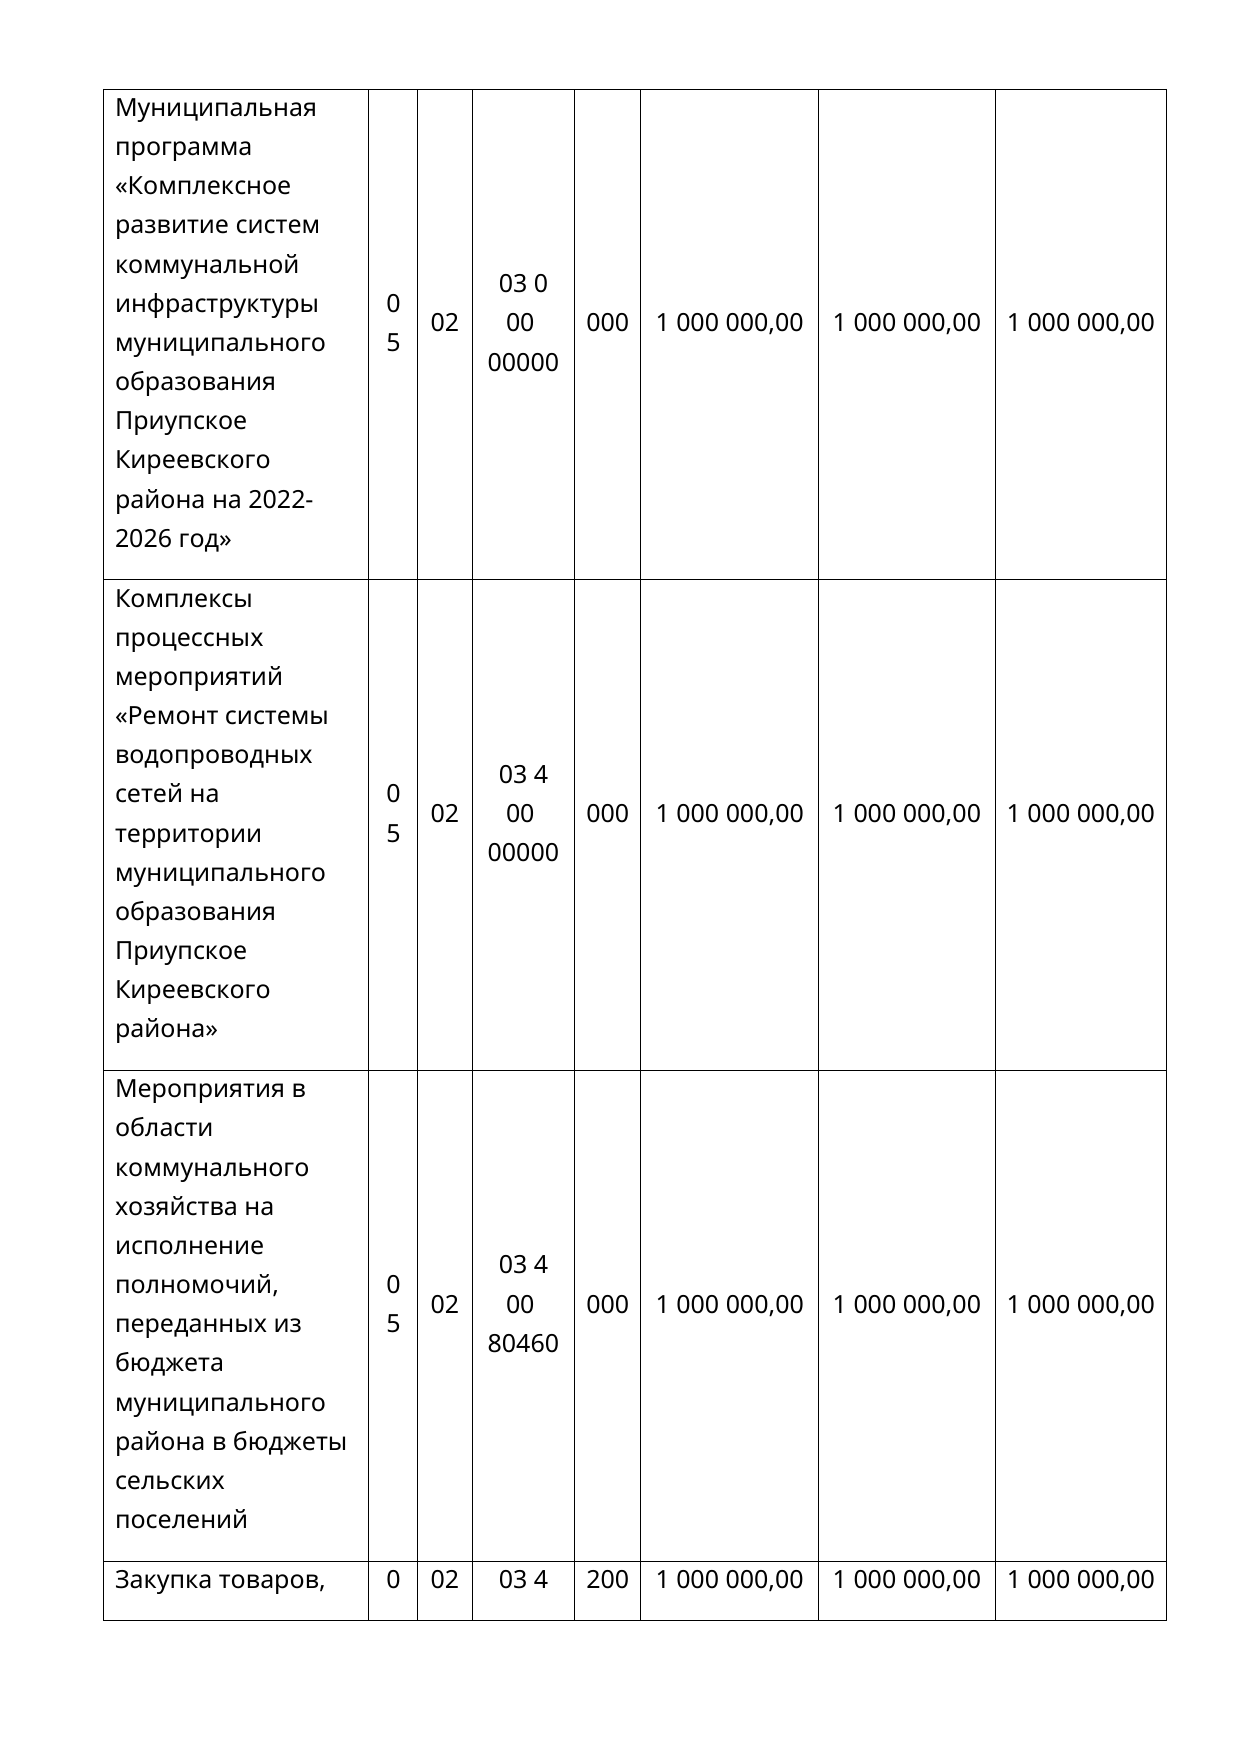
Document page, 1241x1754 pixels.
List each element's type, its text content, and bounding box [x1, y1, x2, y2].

table_cell 05 [369, 1562, 417, 1620]
table_cell 1 000 000,00 [819, 1071, 995, 1561]
table_cell 03 4 00 80460 [473, 1071, 574, 1561]
table_cell 1 000 000,00 [996, 90, 1166, 579]
table_cell 05 [369, 90, 417, 579]
table_cell 1 000 000,00 [641, 580, 818, 1070]
table_cell 03 4 00 80460 [473, 1562, 574, 1620]
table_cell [104, 1562, 368, 1620]
table_cell 05 [369, 580, 417, 1070]
table_cell 02 [418, 90, 472, 579]
table_cell 1 000 000,00 [996, 1562, 1166, 1620]
table_cell 000 [575, 90, 640, 579]
table_cell 03 0 00 00000 [473, 90, 574, 579]
table_cell 000 [575, 580, 640, 1070]
table_cell 1 000 000,00 [641, 1562, 818, 1620]
table_cell 02 [418, 580, 472, 1070]
table_cell 03 4 00 00000 [473, 580, 574, 1070]
table_cell 000 [575, 1071, 640, 1561]
table_cell 1 000 000,00 [996, 1071, 1166, 1561]
table_cell Комплексы процессных мероприятий «Ремонт системы водопроводных сетей на территории муниципального образования Приупское Киреевского района» [104, 580, 368, 1070]
table_cell 1 000 000,00 [641, 1071, 818, 1561]
table_cell 200 [575, 1562, 640, 1620]
table_cell 02 [418, 1071, 472, 1561]
table_cell 02 [418, 1562, 472, 1620]
table_cell Муниципальная программа «Комплексное развитие систем коммунальной инфраструктуры муниципального образования Приупское Киреевского района на 2022-2026 год» [104, 90, 368, 579]
table_cell 1 000 000,00 [819, 90, 995, 579]
table_cell 1 000 000,00 [819, 1562, 995, 1620]
table_cell 1 000 000,00 [996, 580, 1166, 1070]
table_cell 1 000 000,00 [819, 580, 995, 1070]
table_cell 05 [369, 1071, 417, 1561]
table_cell 1 000 000,00 [641, 90, 818, 579]
table_cell Мероприятия в области коммунального хозяйства на исполнение полномочий, переданных из бюджета муниципального района в бюджеты сельских поселений [104, 1071, 368, 1561]
